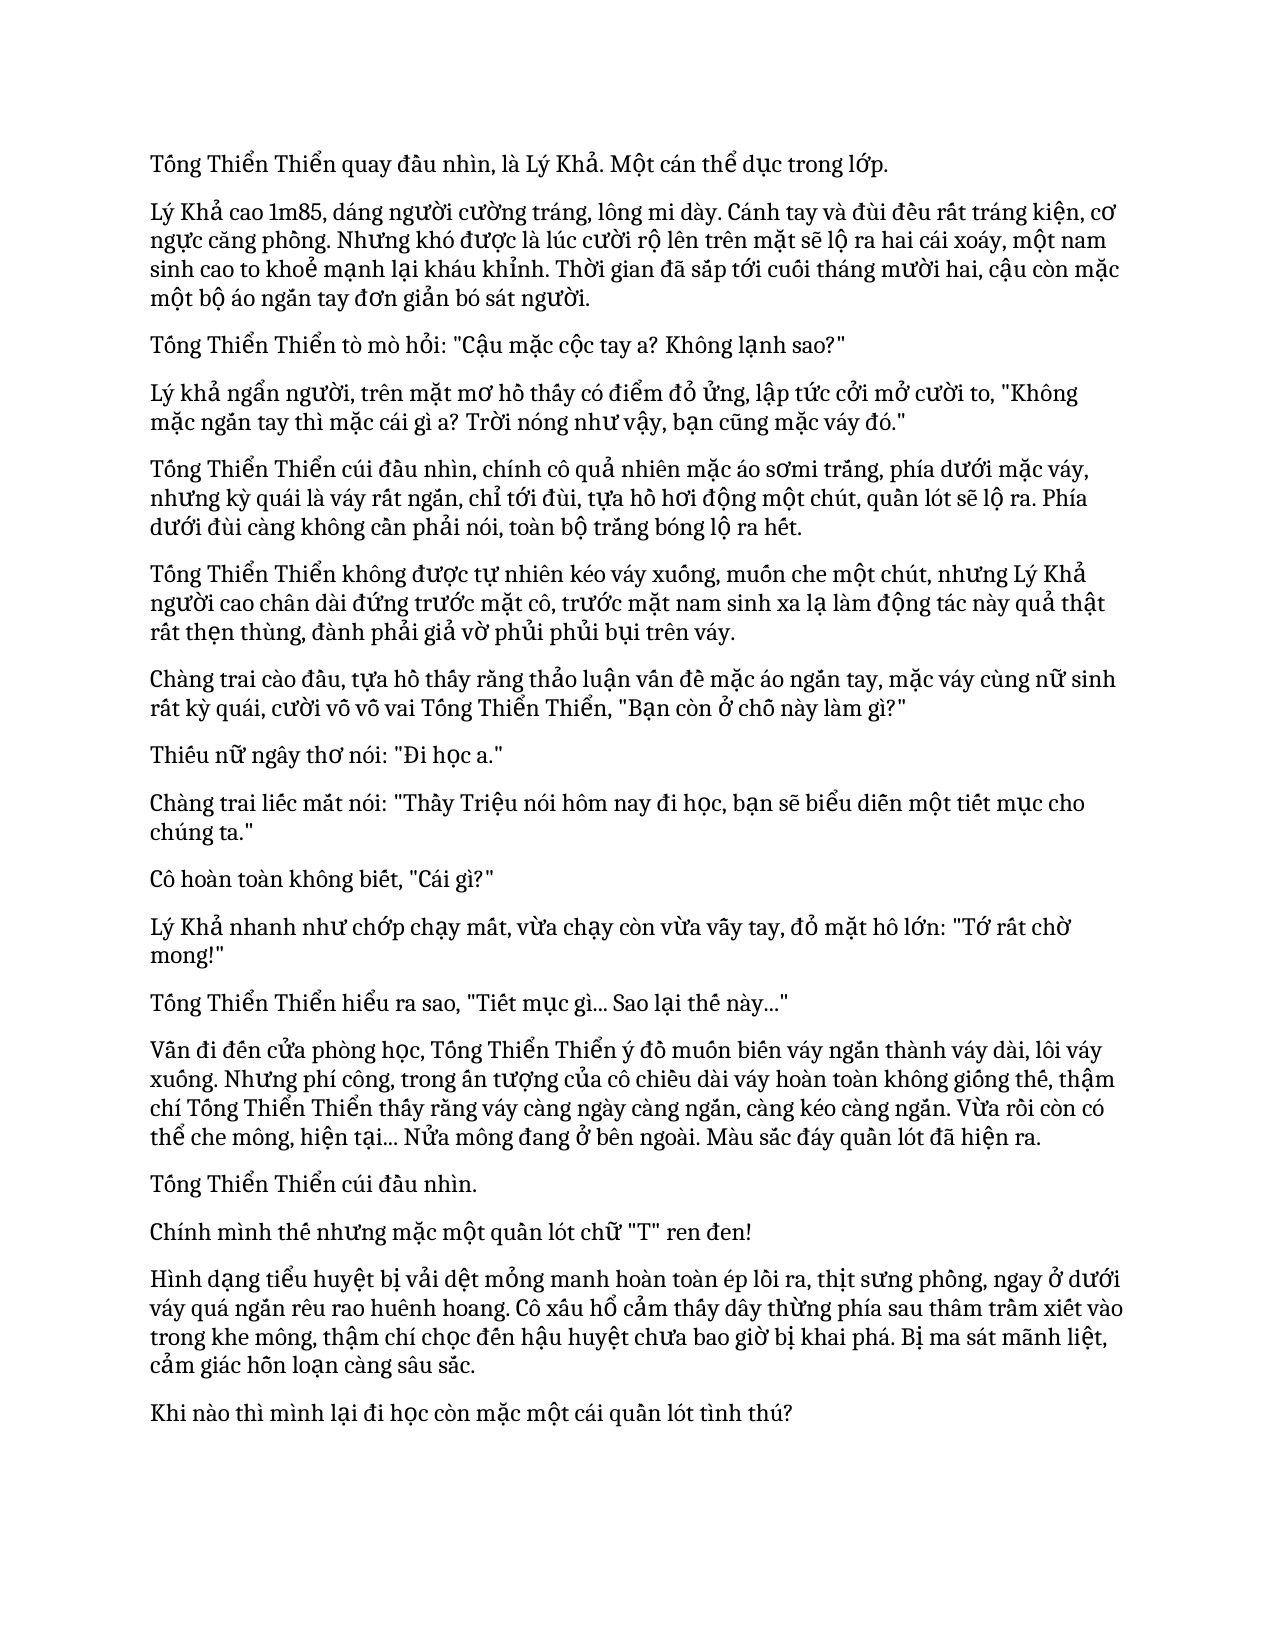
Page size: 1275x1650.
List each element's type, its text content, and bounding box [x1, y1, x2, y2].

text Chàng trai cào đầu, tựa hồ thấy rằng thảo luận vấn đề mặc áo ngắn tay, mặc váy cùng nữ sinh rất kỳ quái, cười vỗ vỗ vai Tống Thiển Thiển, "Bạn còn ở chỗ này làm gì?" [150, 665, 1125, 722]
text Tống Thiển Thiển cúi đầu nhìn. [150, 1170, 1125, 1199]
text Hình dạng tiểu huyệt bị vải dệt mỏng manh hoàn toàn ép lồi ra, thịt sưng phồng, ngay ở dưới váy quá ngắn rêu rao huênh hoang. Cô xấu hổ cảm thấy dây thừng phía sau thâm trầm xiết vào trong khe mông, thậm chí chọc đến hậu huyệt chưa bao giờ bị khai phá. Bị ma sát mãnh liệt, cảm giác hỗn loạn càng sâu sắc. [150, 1265, 1125, 1380]
text Cô hoàn toàn không biết, "Cái gì?" [150, 865, 1125, 894]
text Tống Thiển Thiển tò mò hỏi: "Cậu mặc cộc tay a? Không lạnh sao?" [150, 331, 1125, 360]
text Chính mình thế nhưng mặc một quần lót chữ "T" ren đen! [150, 1217, 1125, 1246]
text Tống Thiển Thiển quay đầu nhìn, là Lý Khả. Một cán thể dục trong lớp. [150, 150, 1125, 179]
text Lý khả ngẩn người, trên mặt mơ hồ thấy có điểm đỏ ửng, lập tức cởi mở cười to, "Không mặc ngắn tay thì mặc cái gì a? Trời nóng như vậy, bạn cũng mặc váy đó." [150, 379, 1125, 436]
text Tống Thiển Thiển không được tự nhiên kéo váy xuống, muốn che một chút, nhưng Lý Khả người cao chân dài đứng trước mặt cô, trước mặt nam sinh xa lạ làm động tác này quả thật rất thẹn thùng, đành phải giả vờ phủi phủi bụi trên váy. [150, 560, 1125, 646]
text Chàng trai liếc mắt nói: "Thầy Triệu nói hôm nay đi học, bạn sẽ biểu diễn một tiết mục cho chúng ta." [150, 789, 1125, 846]
text Lý Khả nhanh như chớp chạy mất, vừa chạy còn vừa vẫy tay, đỏ mặt hô lớn: "Tớ rất chờ mong!" [150, 912, 1125, 970]
text Khi nào thì mình lại đi học còn mặc một cái quần lót tình thú? [150, 1399, 1125, 1427]
text Tống Thiển Thiển cúi đầu nhìn, chính cô quả nhiên mặc áo sơmi trắng, phía dưới mặc váy, nhưng kỳ quái là váy rất ngắn, chỉ tới đùi, tựa hồ hơi động một chút, quần lót sẽ lộ ra. Phía dưới đùi càng không cần phải nói, toàn bộ trắng bóng lộ ra hết. [150, 455, 1125, 541]
text Tống Thiển Thiển hiểu ra sao, "Tiết mục gì... Sao lại thế này..." [150, 989, 1125, 1017]
text Lý Khả cao 1m85, dáng người cường tráng, lông mi dày. Cánh tay và đùi đều rất tráng kiện, cơ ngực căng phồng. Nhưng khó được là lúc cười rộ lên trên mặt sẽ lộ ra hai cái xoáy, một nam sinh cao to khoẻ mạnh lại kháu khỉnh. Thời gian đã sắp tới cuối tháng mười hai, cậu còn mặc một bộ áo ngắn tay đơn giản bó sát người. [150, 197, 1125, 312]
text Vẫn đi đến cửa phòng học, Tống Thiển Thiển ý đồ muốn biến váy ngắn thành váy dài, lôi váy xuống. Nhưng phí công, trong ấn tượng của cô chiều dài váy hoàn toàn không giống thế, thậm chí Tống Thiển Thiển thấy rằng váy càng ngày càng ngắn, càng kéo càng ngắn. Vừa rồi còn có thể che mông, hiện tại... Nửa mông đang ở bên ngoài. Màu sắc đáy quần lót đã hiện ra. [150, 1036, 1125, 1151]
text Thiếu nữ ngây thơ nói: "Đi học a." [150, 741, 1125, 770]
